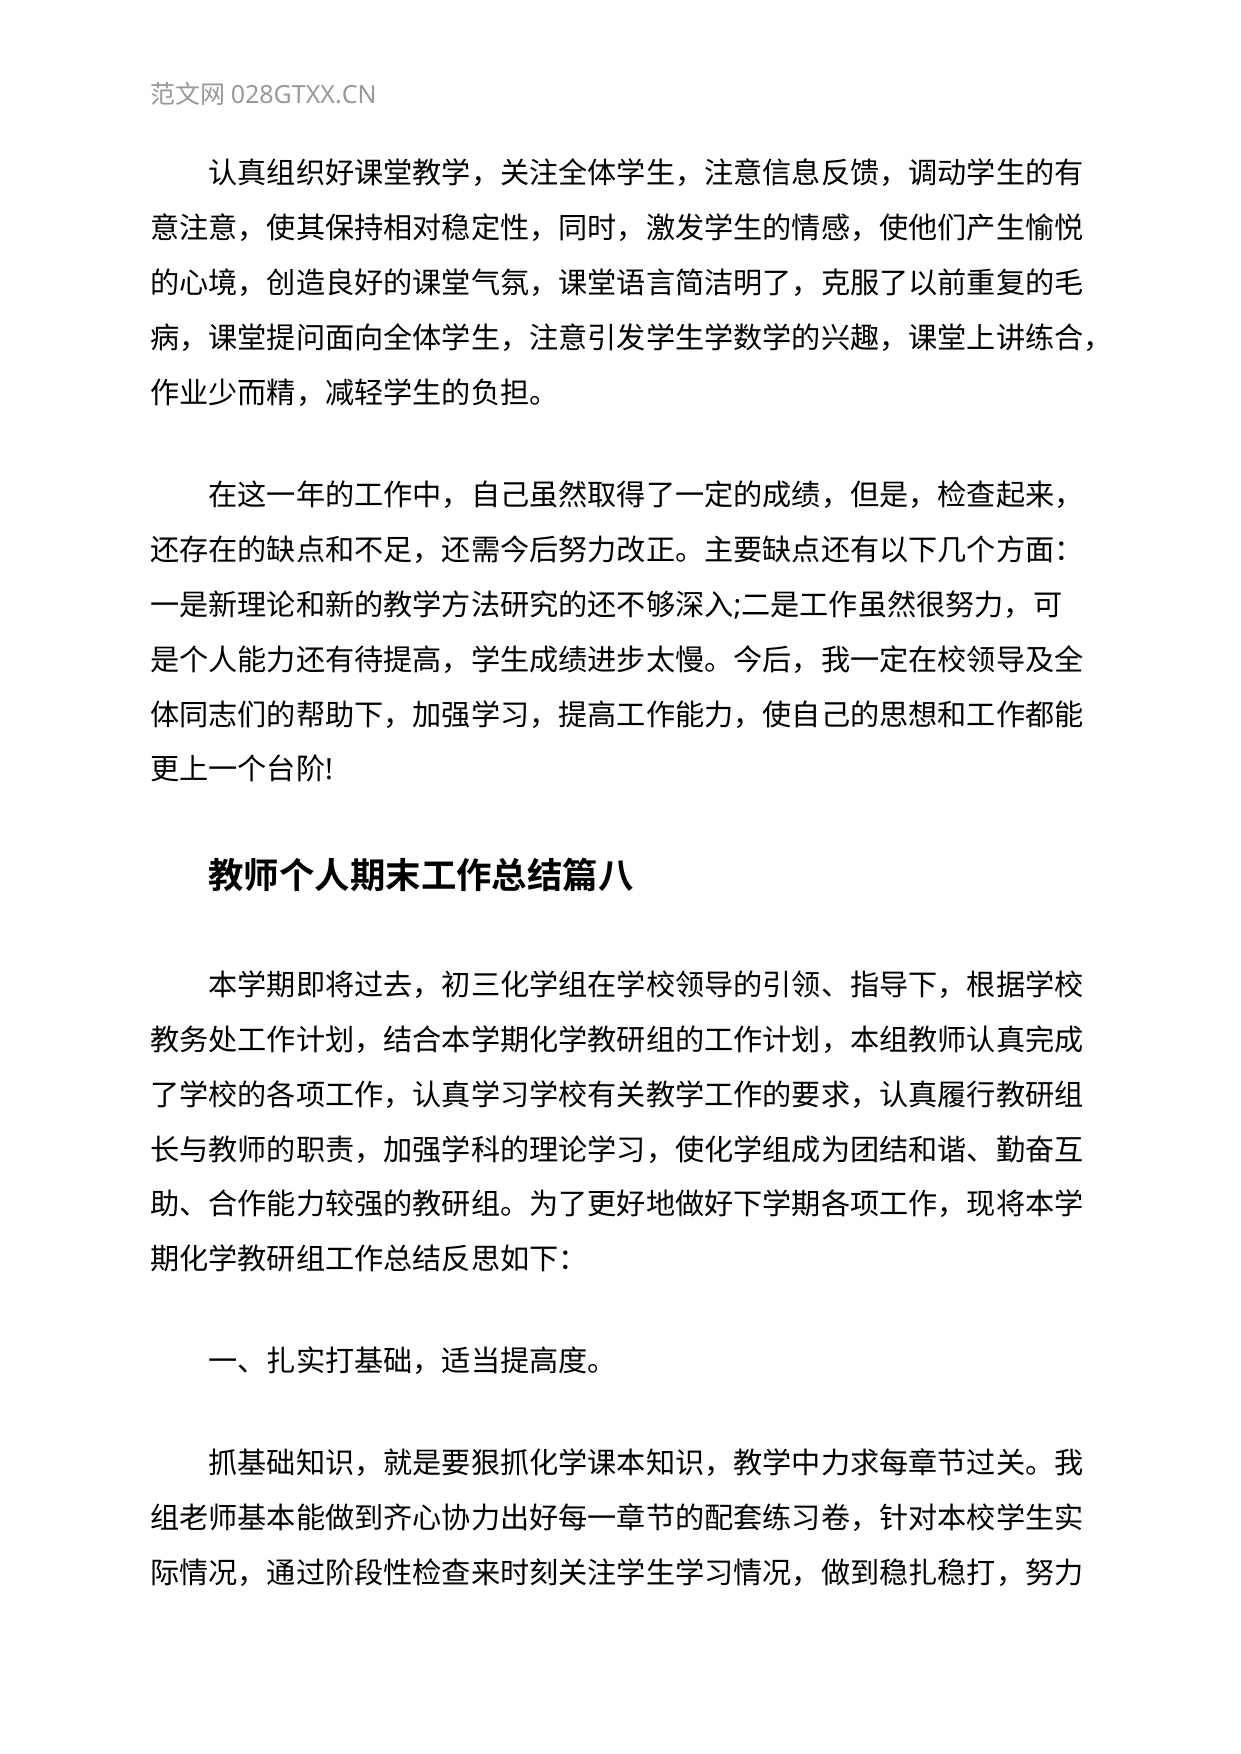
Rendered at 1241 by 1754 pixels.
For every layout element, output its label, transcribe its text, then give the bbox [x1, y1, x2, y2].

text 在这一年的工作中，自己虽然取得了一定的成绩，但是，检查起来，还存在的缺点和不足，还需今后努力改正。主要缺点还有以下几个方面：一是新理论和新的教学方法研究的还不够深入;二是工作虽然很努力，可是个人能力还有待提高，学生成绩进步太慢。今后，我一定在校领导及全体同志们的帮助下，加强学习，提高工作能力，使自己的思想和工作都能更上一个台阶! [150, 471, 1090, 788]
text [150, 1439, 1090, 1591]
text 一、扎实打基础，适当提高度。 [150, 1338, 1090, 1380]
text 本学期即将过去，初三化学组在学校领导的引领、指导下，根据学校教务处工作计划，结合本学期化学教研组的工作计划，本组教师认真完成了学校的各项工作，认真学习学校有关教学工作的要求，认真履行教研组长与教师的职责，加强学科的理论学习，使化学组成为团结和谐、勤奋互助、合作能力较强的教研组。为了更好地做好下学期各项工作，现将本学期化学教研组工作总结反思如下： [150, 961, 1090, 1278]
text 认真组织好课堂教学，关注全体学生，注意信息反馈，调动学生的有意注意，使其保持相对稳定性，同时，激发学生的情感，使他们产生愉悦的心境，创造良好的课堂气氛，课堂语言简洁明了，克服了以前重复的毛病，课堂提问面向全体学生，注意引发学生学数学的兴趣，课堂上讲练合，作业少而精，减轻学生的负担。 [150, 150, 1090, 412]
text 教师个人期末工作总结篇八 [150, 848, 1090, 899]
